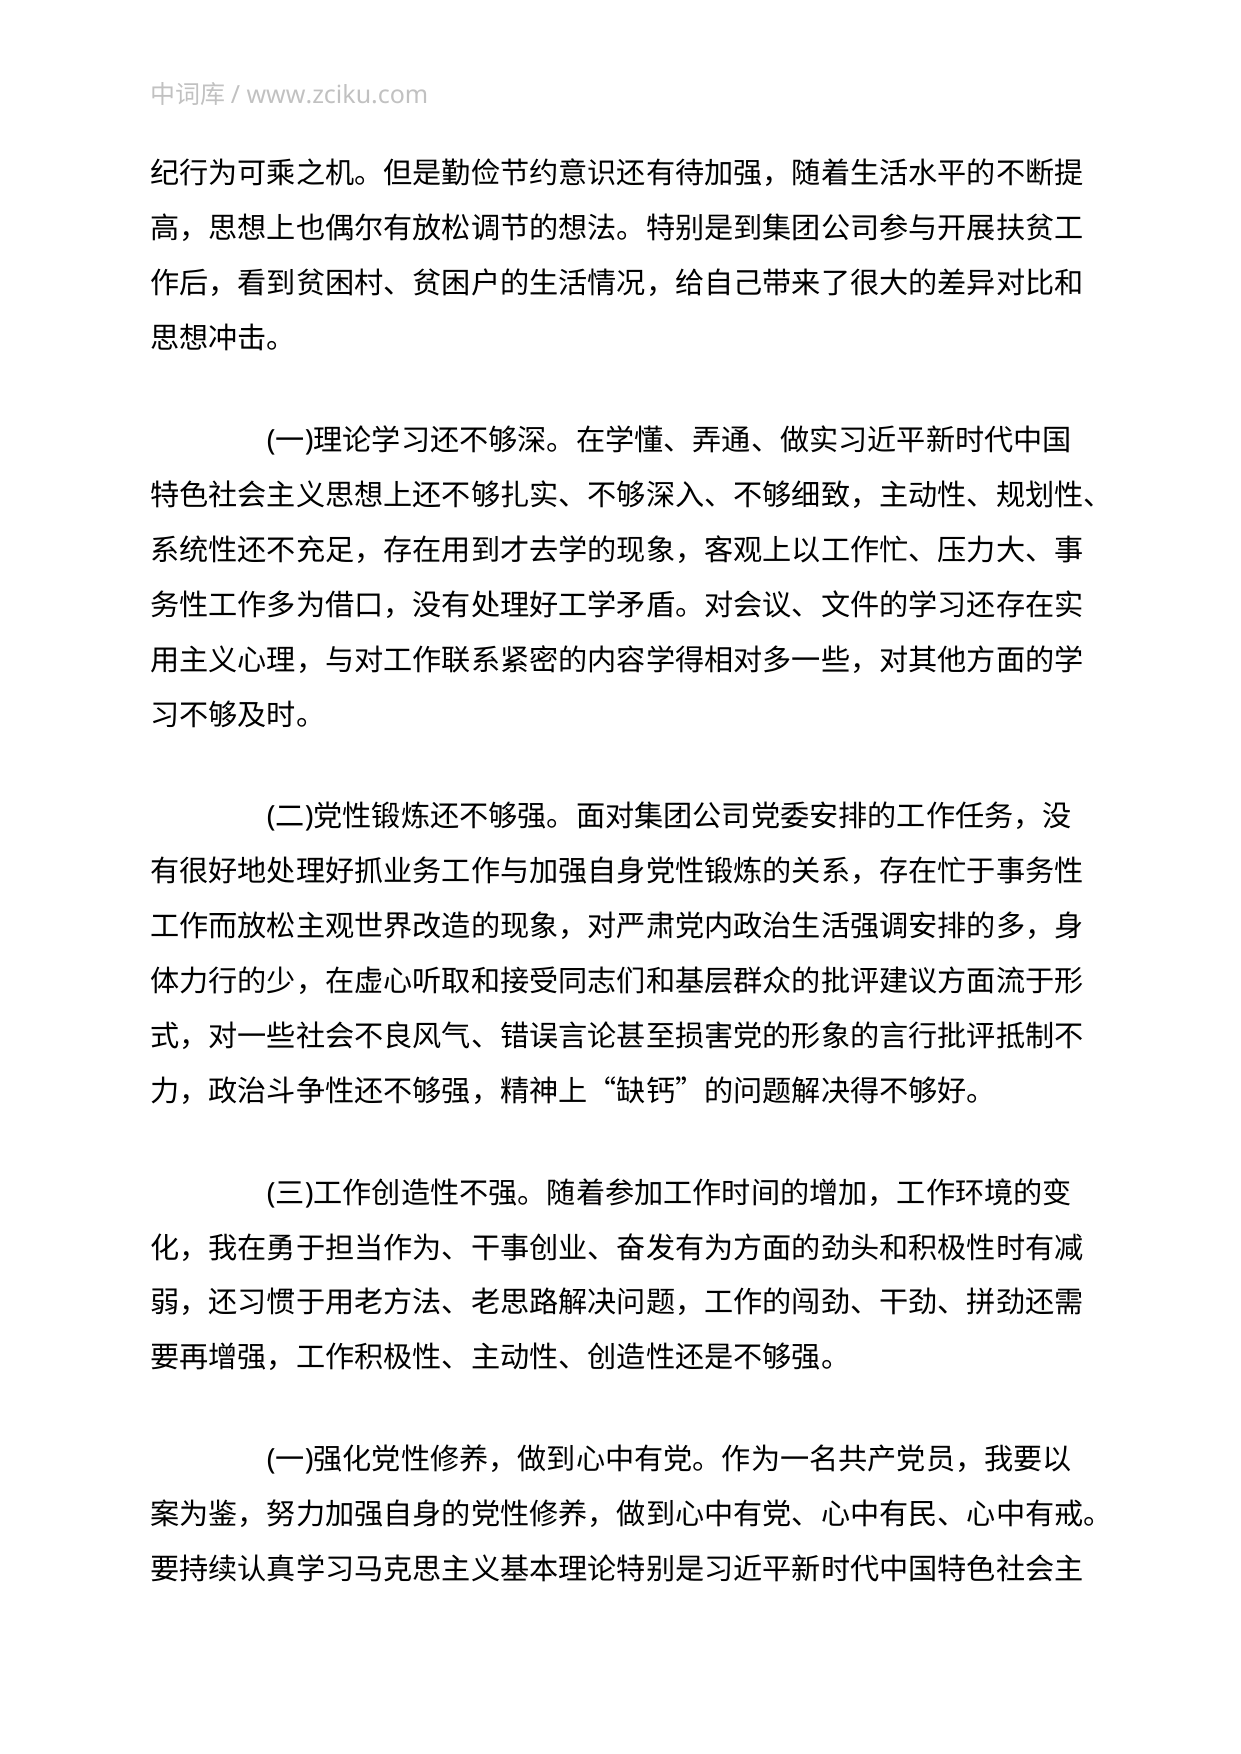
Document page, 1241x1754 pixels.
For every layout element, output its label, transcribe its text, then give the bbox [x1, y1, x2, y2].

text (三)工作创造性不强。随着参加工作时间的增加，工作环境的变化，我在勇于担当作为、干事创业、奋发有为方面的劲头和积极性时有减弱，还习惯于用老方法、老思路解决问题，工作的闯劲、干劲、拼劲还需要再增强，工作积极性、主动性、创造性还是不够强。 [150, 1169, 1090, 1376]
text (二)党性锻炼还不够强。面对集团公司党委安排的工作任务，没有很好地处理好抓业务工作与加强自身党性锻炼的关系，存在忙于事务性工作而放松主观世界改造的现象，对严肃党内政治生活强调安排的多，身体力行的少，在虚心听取和接受同志们和基层群众的批评建议方面流于形式，对一些社会不良风气、错误言论甚至损害党的形象的言行批评抵制不力，政治斗争性还不够强，精神上“缺钙”的问题解决得不够好。 [150, 793, 1090, 1110]
text (一)理论学习还不够深。在学懂、弄通、做实习近平新时代中国特色社会主义思想上还不够扎实、不够深入、不够细致，主动性、规划性、系统性还不充足，存在用到才去学的现象，客观上以工作忙、压力大、事务性工作多为借口，没有处理好工学矛盾。对会议、文件的学习还存在实用主义心理，与对工作联系紧密的内容学得相对多一些，对其他方面的学习不够及时。 [150, 416, 1090, 733]
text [150, 1436, 1090, 1588]
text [150, 150, 1090, 357]
